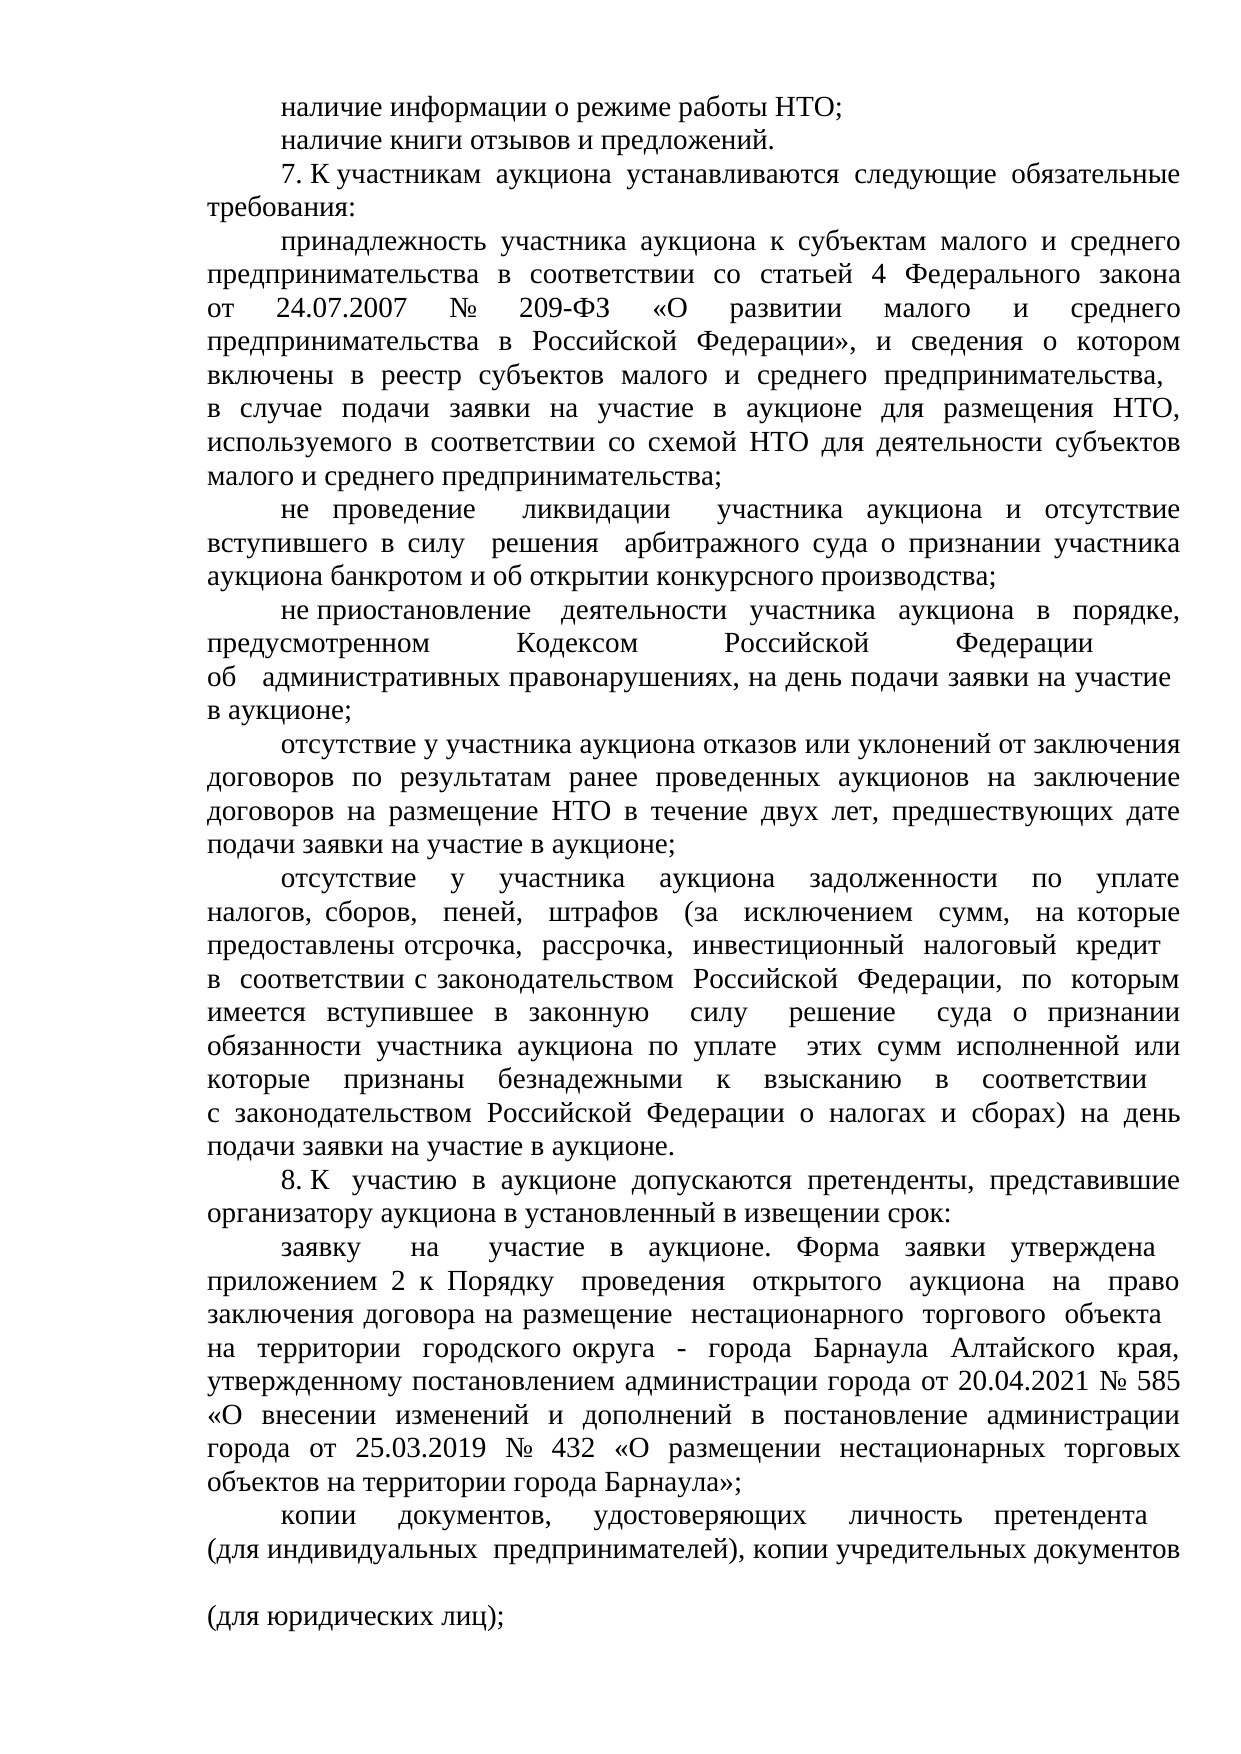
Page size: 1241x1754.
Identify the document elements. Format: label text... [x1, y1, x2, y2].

text наличие информации о режиме работы НТО; [207, 89, 1181, 122]
text копии документов, удостоверяющих личность претендента (для индивидуальных предпринимателей), копии учредительных документов (для юридических лиц); [207, 1497, 1181, 1632]
text 7. К участникам аукциона устанавливаются следующие обязательные требования: [207, 156, 1181, 223]
text отсутствие у участника аукциона задолженности по уплате налогов, сборов, пеней, штрафов (за исключением сумм, на которые предоставлены отсрочка, рассрочка, инвестиционный налоговый кредит в соответствии с законодательством Российской Федерации, по которым имеется вступившее в законную силу решение суда о признании обязанности участника аукциона по уплате этих сумм исполненной или которые признаны безнадежными к взысканию в соответствии с законодательством Российской Федерации о налогах и сборах) на день подачи заявки на участие в аукционе. [207, 860, 1181, 1162]
text отсутствие у участника аукциона отказов или уклонений от заключения договоров по результатам ранее проведенных аукционов на заключение договоров на размещение НТО в течение двух лет, предшествующих дате подачи заявки на участие в аукционе; [207, 726, 1181, 860]
text принадлежность участника аукциона к субъектам малого и среднего предпринимательства в соответствии со статьей 4 Федерального закона от 24.07.2007 № 209-ФЗ «О развитии малого и среднего предпринимательства в Российской Федерации», и сведения о котором включены в реестр субъектов малого и среднего предпринимательства, в случае подачи заявки на участие в аукционе для размещения НТО, используемого в соответствии со схемой НТО для деятельности субъектов малого и среднего предпринимательства; [207, 223, 1181, 491]
text наличие книги отзывов и предложений. [207, 122, 1181, 156]
text не приостановление деятельности участника аукциона в порядке, предусмотренном Кодексом Российской Федерации об административных правонарушениях, на день подачи заявки на участие в аукционе; [207, 592, 1181, 726]
text не проведение ликвидации участника аукциона и отсутствие вступившего в силу решения арбитражного суда о признании участника аукциона банкротом и об открытии конкурсного производства; [207, 491, 1181, 592]
text 8. К участию в аукционе допускаются претенденты, представившие организатору аукциона в установленный в извещении срок: [207, 1162, 1181, 1229]
text заявку на участие в аукционе. Форма заявки утверждена приложением 2 к Порядку проведения открытого аукциона на право заключения договора на размещение нестационарного торгового объекта на территории городского округа - города Барнаула Алтайского края, утвержденному постановлением администрации города от 20.04.2021 № 585 «О внесении изменений и дополнений в постановление администрации города от 25.03.2019 № 432 «О размещении нестационарных торговых объектов на территории города Барнаула»; [207, 1229, 1181, 1497]
